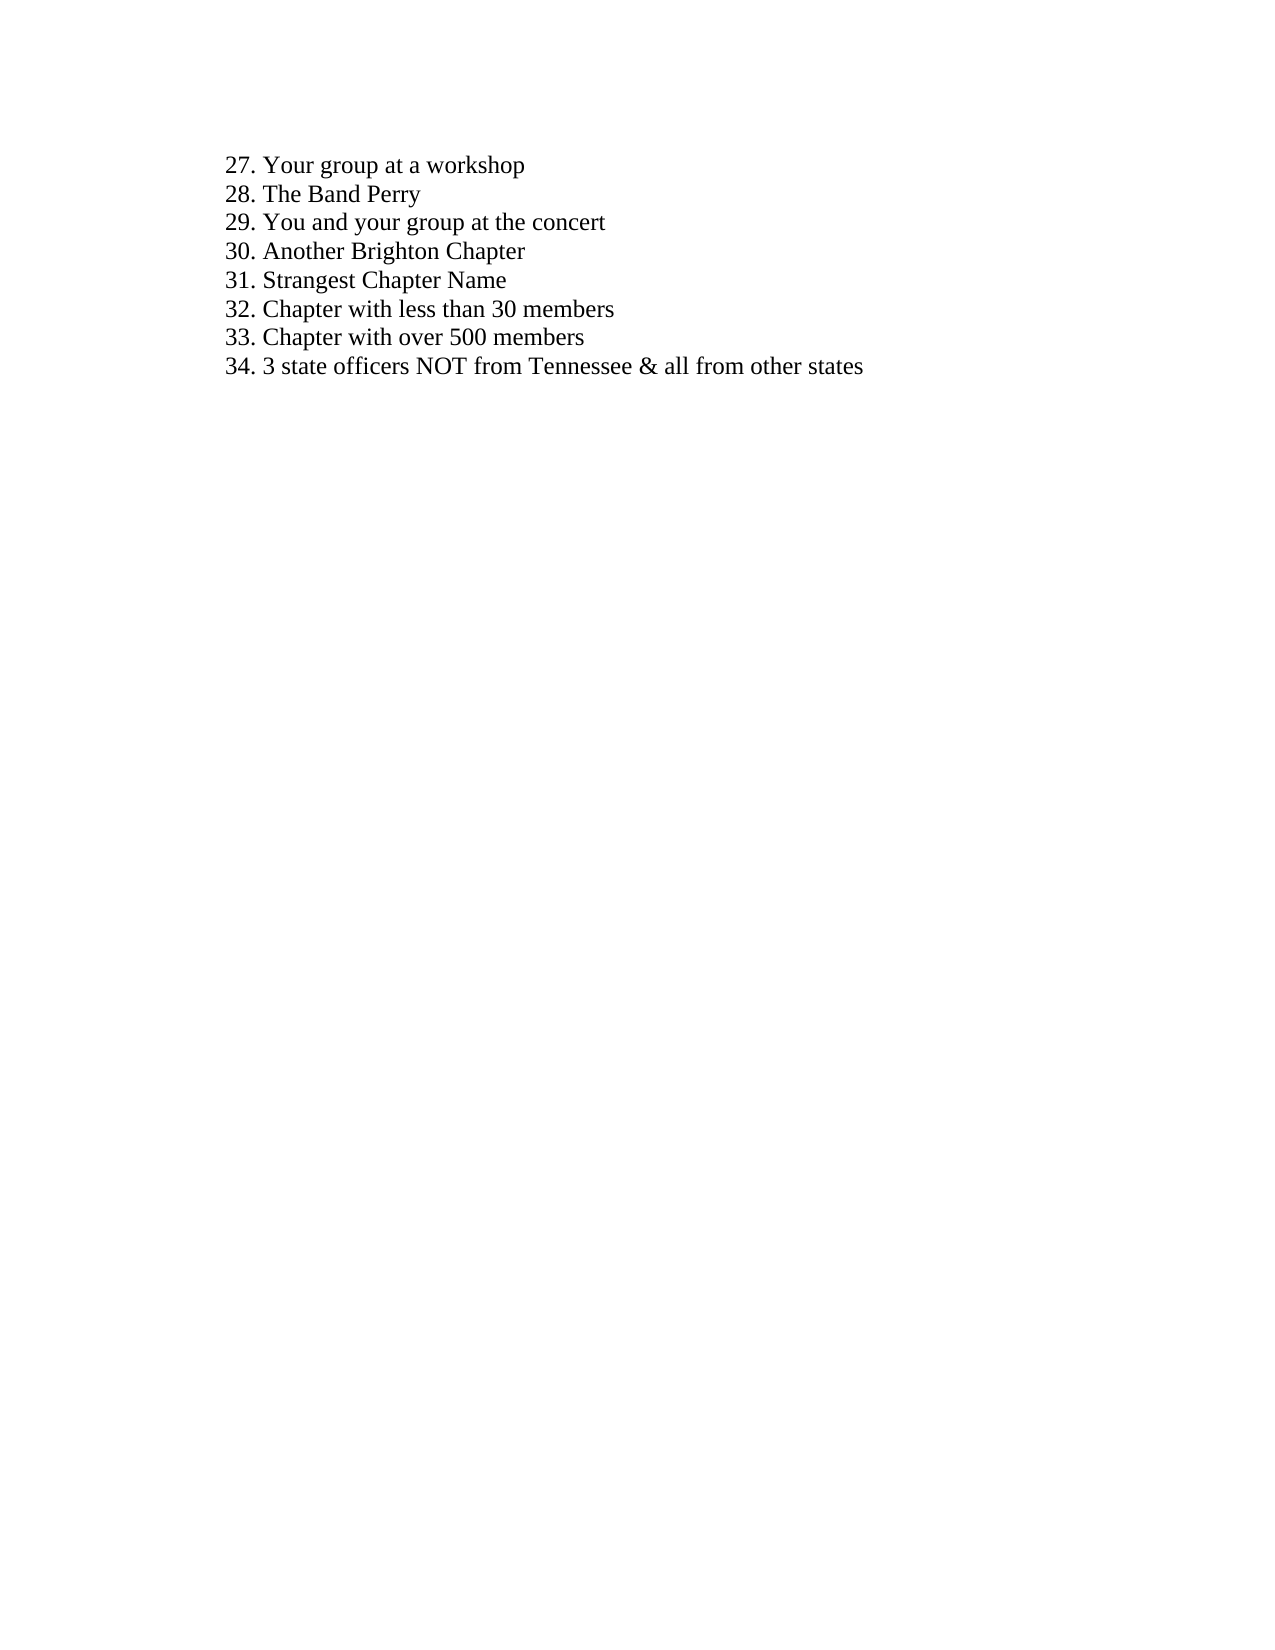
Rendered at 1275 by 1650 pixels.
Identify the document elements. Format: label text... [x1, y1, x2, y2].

list Chapter with over 500 members [225, 322, 1087, 351]
list Strangest Chapter Name [225, 265, 1087, 294]
list 3 state officers NOT from Tennessee & all from other states [225, 351, 1087, 380]
list You and your group at the concert [225, 207, 1087, 236]
list Chapter with less than 30 members [225, 294, 1087, 322]
list Another Brighton Chapter [225, 236, 1087, 265]
list Your group at a workshop [225, 150, 1087, 179]
list The Band Perry [225, 179, 1087, 207]
